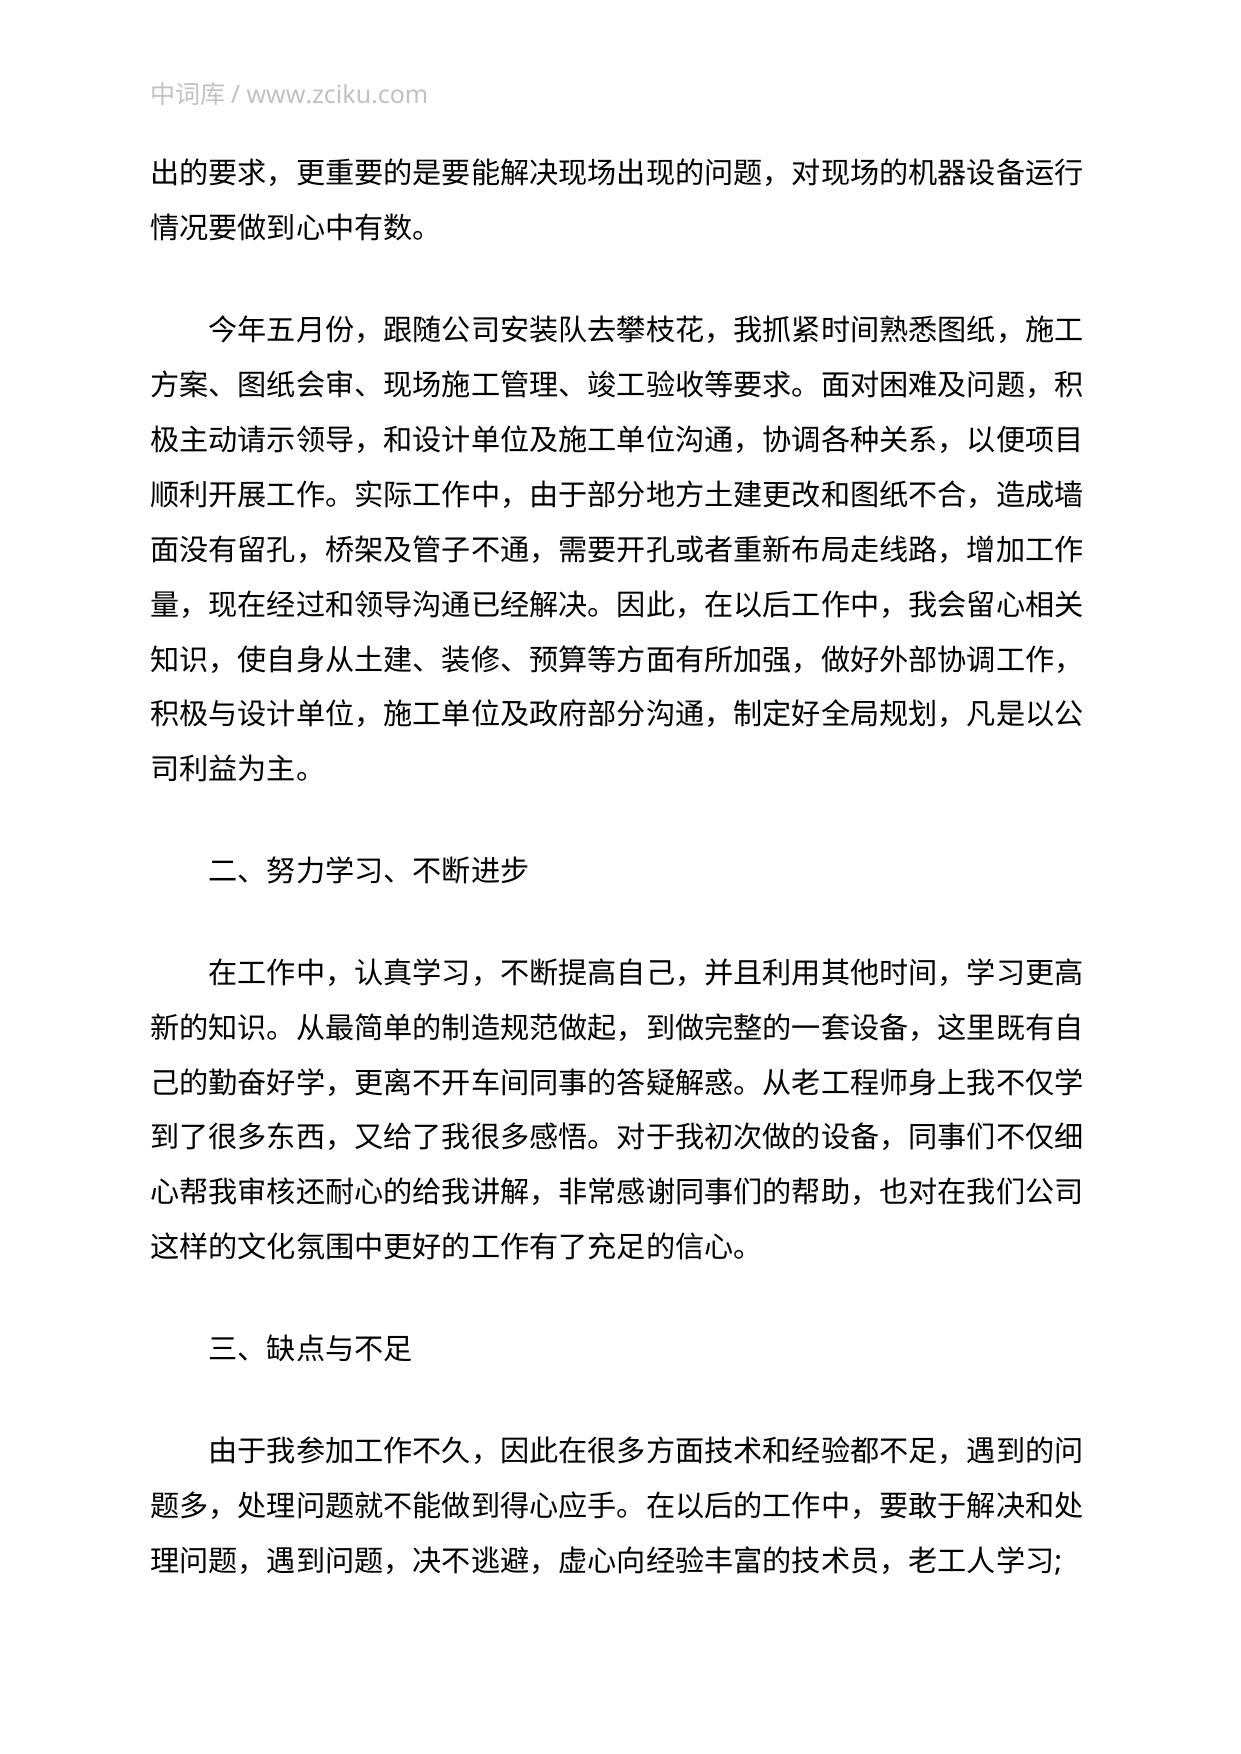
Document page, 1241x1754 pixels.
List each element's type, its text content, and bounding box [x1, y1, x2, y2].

text 在工作中，认真学习，不断提高自己，并且利用其他时间，学习更高新的知识。从最简单的制造规范做起，到做完整的一套设备，这里既有自己的勤奋好学，更离不开车间同事的答疑解惑。从老工程师身上我不仅学到了很多东西，又给了我很多感悟。对于我初次做的设备，同事们不仅细心帮我审核还耐心的给我讲解，非常感谢同事们的帮助，也对在我们公司这样的文化氛围中更好的工作有了充足的信心。 [150, 949, 1090, 1266]
text 今年五月份，跟随公司安装队去攀枝花，我抓紧时间熟悉图纸，施工方案、图纸会审、现场施工管理、竣工验收等要求。面对困难及问题，积极主动请示领导，和设计单位及施工单位沟通，协调各种关系，以便项目顺利开展工作。实际工作中，由于部分地方土建更改和图纸不合，造成墙面没有留孔，桥架及管子不通，需要开孔或者重新布局走线路，增加工作量，现在经过和领导沟通已经解决。因此，在以后工作中，我会留心相关知识，使自身从土建、装修、预算等方面有所加强，做好外部协调工作，积极与设计单位，施工单位及政府部分沟通，制定好全局规划，凡是以公司利益为主。 [150, 307, 1090, 788]
text 三、缺点与不足 [150, 1326, 1090, 1368]
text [150, 150, 1090, 247]
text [150, 1427, 1090, 1579]
text 二、努力学习、不断进步 [150, 848, 1090, 890]
